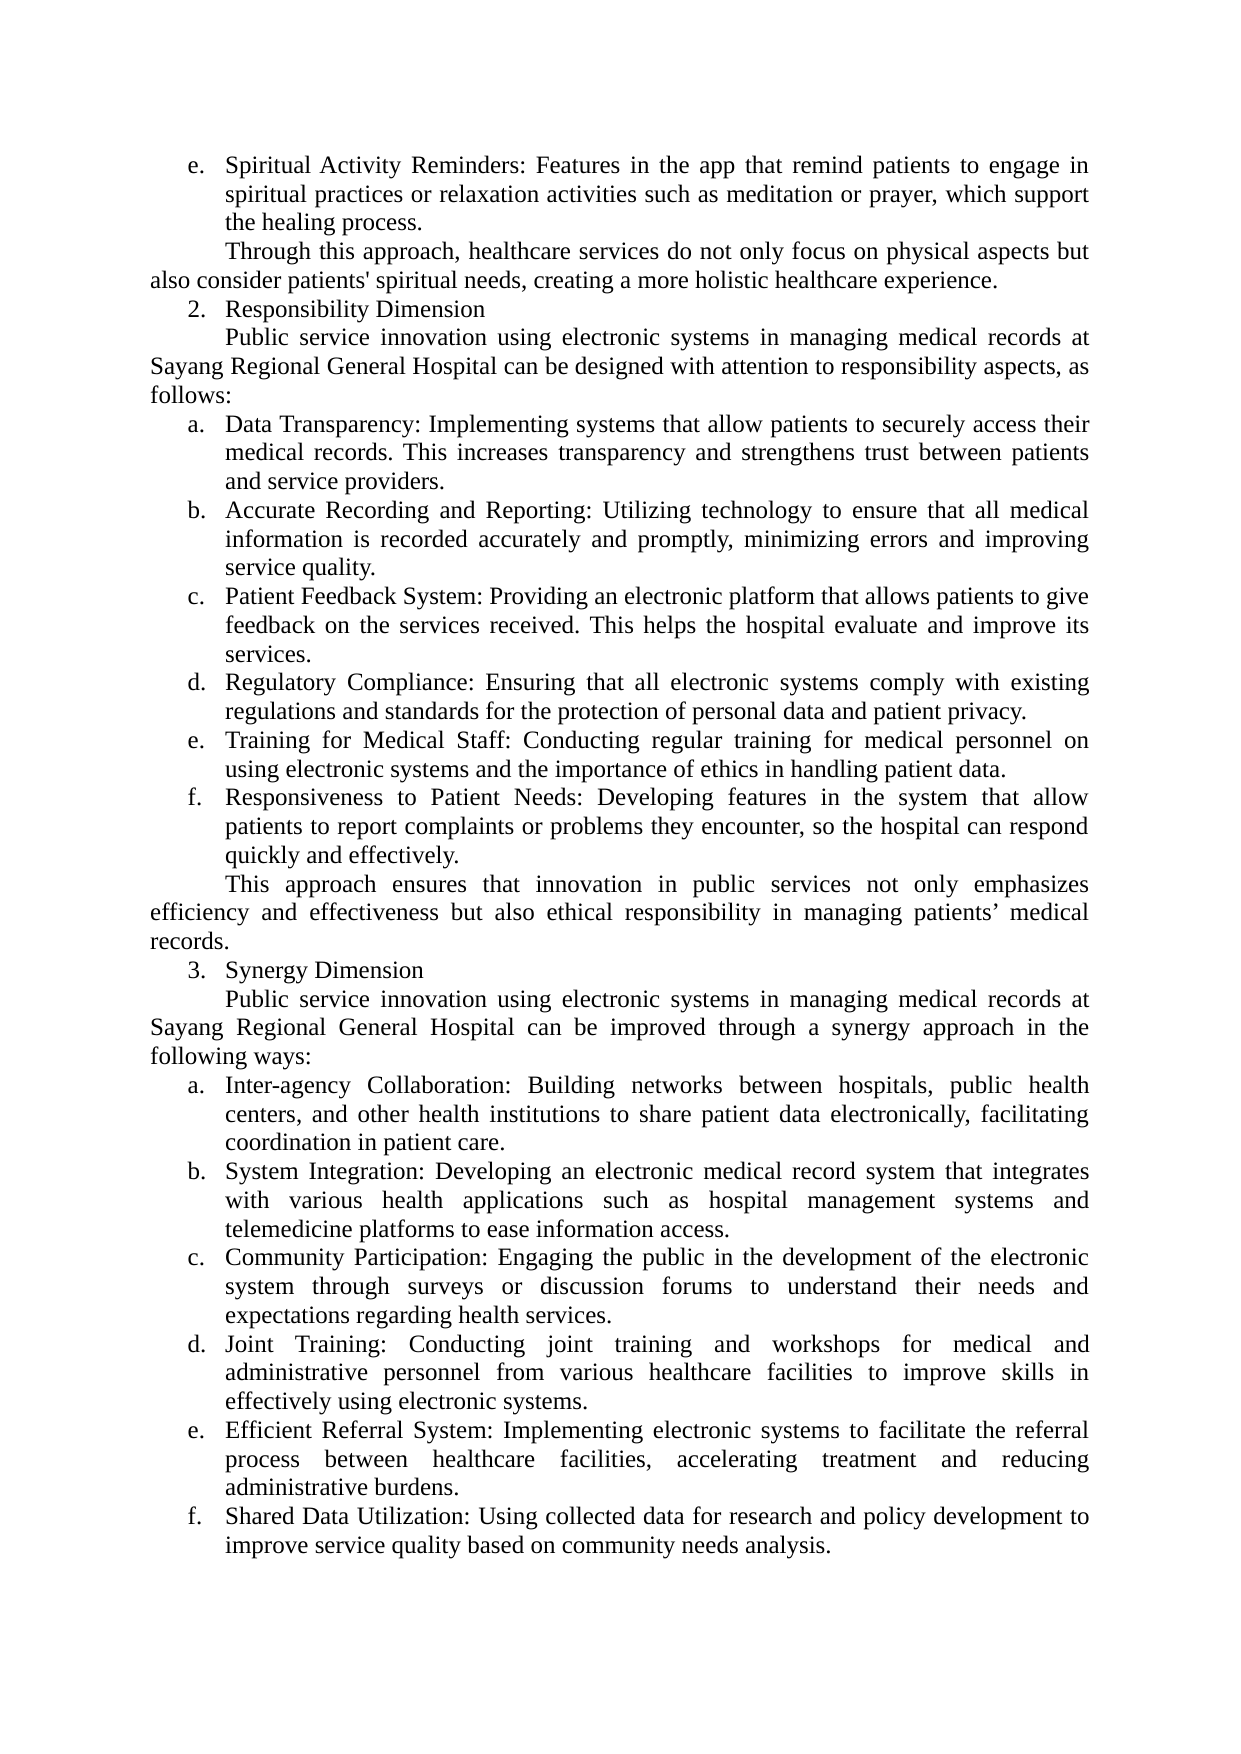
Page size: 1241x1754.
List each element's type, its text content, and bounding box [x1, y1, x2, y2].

list Community Participation: Engaging the public in the development of the electronic system through surveys or discussion forums to understand their needs and expectations regarding health services. [187, 1242, 1090, 1329]
list Data Transparency: Implementing systems that allow patients to securely access their medical records. This increases transparency and strengthens trust between patients and service providers. [187, 409, 1090, 495]
list Synergy Dimension [187, 955, 1090, 984]
list Training for Medical Staff: Conducting regular training for medical personnel on using electronic systems and the importance of ethics in handling patient data. [187, 725, 1090, 782]
text Through this approach, healthcare services do not only focus on physical aspects but also consider patients' spiritual needs, creating a more holistic healthcare experience. [150, 236, 1090, 294]
list Responsibility Dimension [187, 294, 1090, 322]
list Spiritual Activity Reminders: Features in the app that remind patients to engage in spiritual practices or relaxation activities such as meditation or prayer, which support the healing process. [187, 150, 1090, 236]
text Public service innovation using electronic systems in managing medical records at Sayang Regional General Hospital can be designed with attention to responsibility aspects, as follows: [150, 322, 1090, 409]
list Joint Training: Conducting joint training and workshops for medical and administrative personnel from various healthcare facilities to improve skills in effectively using electronic systems. [187, 1329, 1090, 1415]
text Public service innovation using electronic systems in managing medical records at Sayang Regional General Hospital can be improved through a synergy approach in the following ways: [150, 984, 1090, 1070]
list Responsiveness to Patient Needs: Developing features in the system that allow patients to report complaints or problems they encounter, so the hospital can respond quickly and effectively. [187, 782, 1090, 869]
text This approach ensures that innovation in public services not only emphasizes efficiency and effectiveness but also ethical responsibility in managing patients’ medical records. [150, 869, 1090, 955]
list Accurate Recording and Reporting: Utilizing technology to ensure that all medical information is recorded accurately and promptly, minimizing errors and improving service quality. [187, 495, 1090, 581]
list Shared Data Utilization: Using collected data for research and policy development to improve service quality based on community needs analysis. [187, 1501, 1090, 1559]
list Patient Feedback System: Providing an electronic platform that allows patients to give feedback on the services received. This helps the hospital evaluate and improve its services. [187, 581, 1090, 667]
list Regulatory Compliance: Ensuring that all electronic systems comply with existing regulations and standards for the protection of personal data and patient privacy. [187, 667, 1090, 725]
list Efficient Referral System: Implementing electronic systems to facilitate the referral process between healthcare facilities, accelerating treatment and reducing administrative burdens. [187, 1415, 1090, 1501]
list Inter-agency Collaboration: Building networks between hospitals, public health centers, and other health institutions to share patient data electronically, facilitating coordination in patient care. [187, 1070, 1090, 1156]
list System Integration: Developing an electronic medical record system that integrates with various health applications such as hospital management systems and telemedicine platforms to ease information access. [187, 1156, 1090, 1242]
